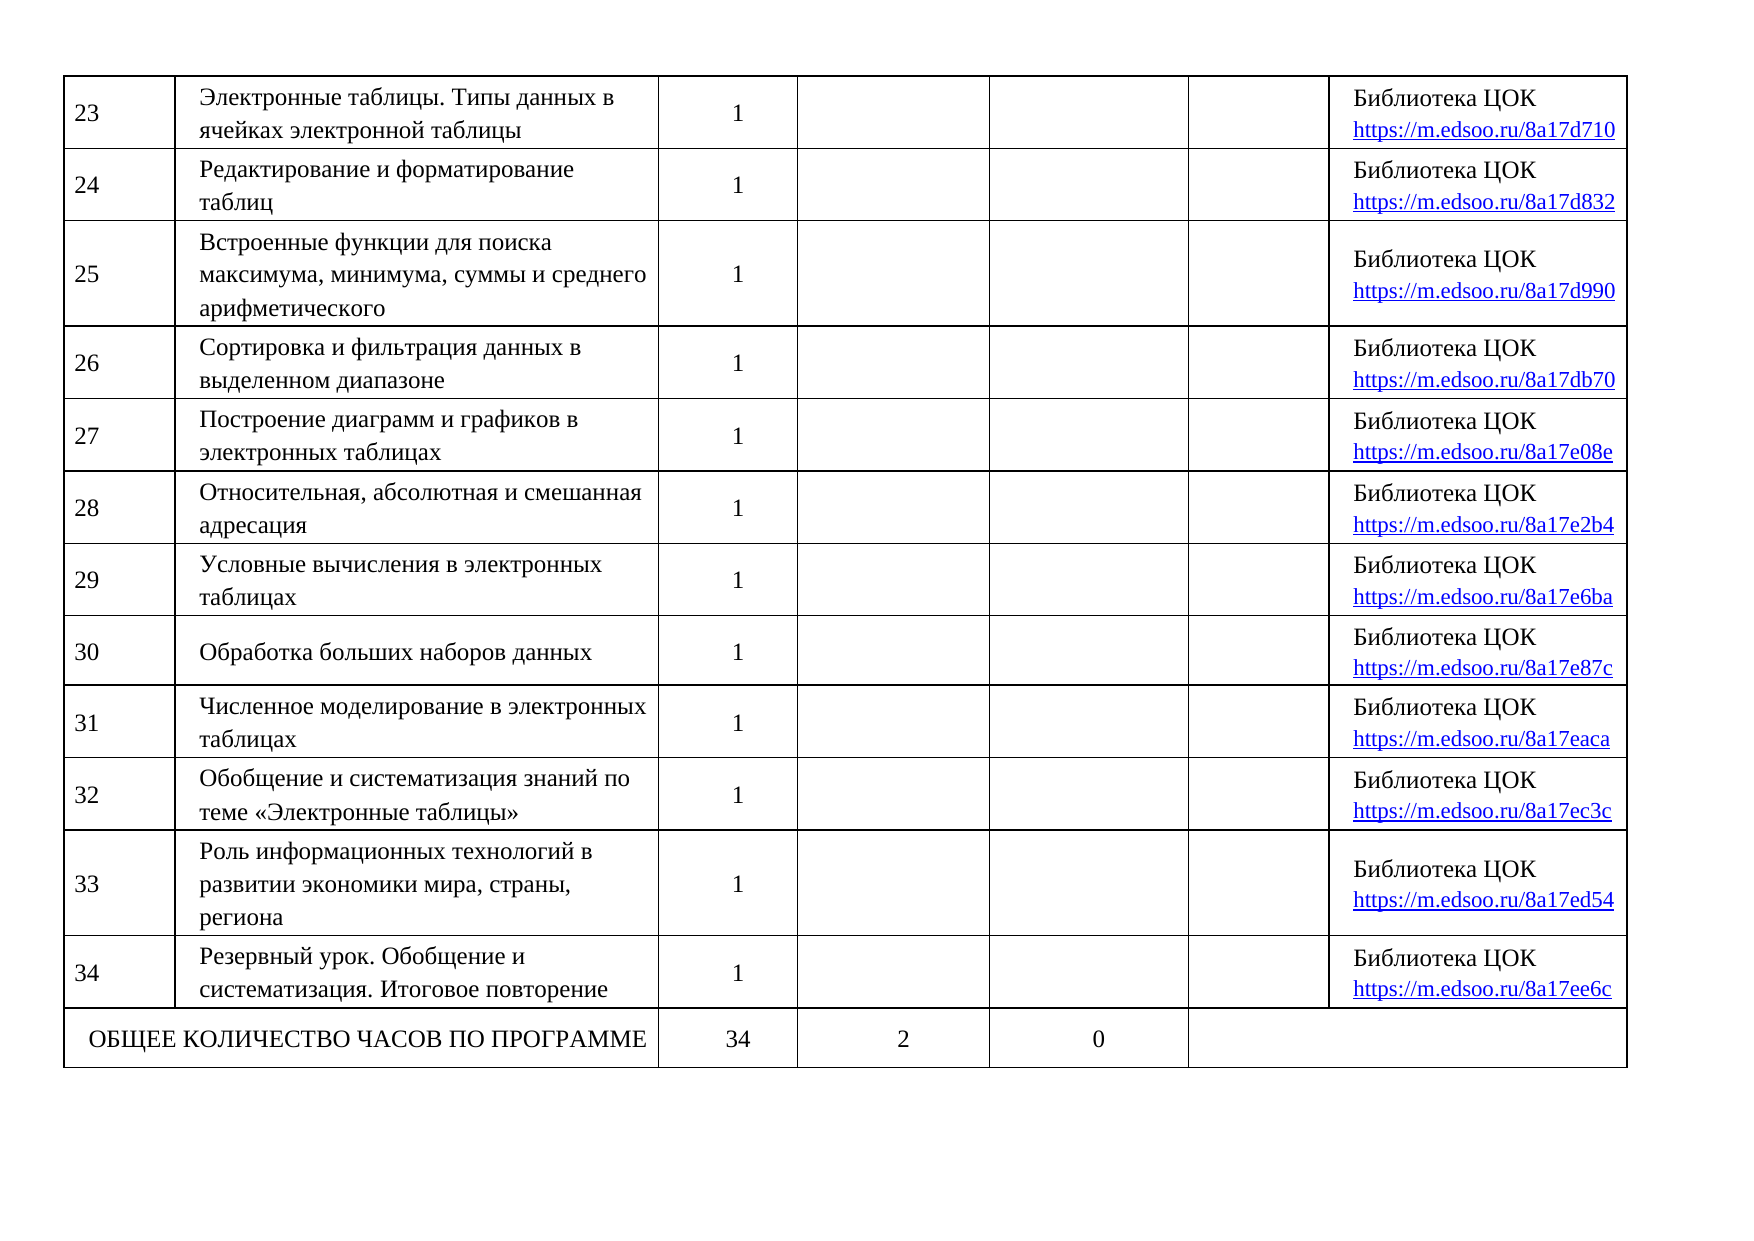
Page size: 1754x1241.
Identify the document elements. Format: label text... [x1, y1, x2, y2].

table_cell 2 [798, 1009, 989, 1066]
table_cell [1189, 758, 1328, 829]
table_cell ОБЩЕЕ КОЛИЧЕСТВО ЧАСОВ ПО ПРОГРАММЕ [65, 1009, 658, 1066]
table_cell 1 [659, 77, 797, 147]
table_cell Библиотека ЦОК https://m.edsoo.ru/8a17e6ba [1330, 544, 1626, 615]
table_cell [1189, 936, 1328, 1007]
table_cell 23 [65, 77, 174, 147]
table_cell [798, 149, 989, 220]
table_cell 1 [659, 544, 797, 615]
table_cell 1 [659, 831, 797, 934]
table_cell [990, 399, 1188, 470]
table_cell Построение диаграмм и графиков в электронных таблицах [176, 399, 658, 470]
table_cell 1 [659, 221, 797, 325]
table_cell [990, 758, 1188, 829]
table_cell 1 [659, 327, 797, 398]
table_cell 1 [659, 936, 797, 1007]
table_cell Резервный урок. Обобщение и систематизация. Итоговое повторение [176, 936, 658, 1007]
table_cell [798, 544, 989, 615]
table_cell [798, 472, 989, 542]
table_cell Библиотека ЦОК https://m.edsoo.ru/8a17e87c [1330, 616, 1626, 684]
table_cell [990, 936, 1188, 1007]
table_cell Библиотека ЦОК https://m.edsoo.ru/8a17ed54 [1330, 831, 1626, 934]
table_cell Численное моделирование в электронных таблицах [176, 686, 658, 757]
table_cell [798, 686, 989, 757]
table_cell [1189, 399, 1328, 470]
table_cell [1189, 831, 1328, 934]
table_cell Условные вычисления в электронных таблицах [176, 544, 658, 615]
table_cell Сортировка и фильтрация данных в выделенном диапазоне [176, 327, 658, 398]
table_cell Библиотека ЦОК https://m.edsoo.ru/8a17eaca [1330, 686, 1626, 757]
table_cell 34 [65, 936, 174, 1007]
table_cell [798, 758, 989, 829]
table_cell 31 [65, 686, 174, 757]
table_cell [990, 616, 1188, 684]
table_cell 29 [65, 544, 174, 615]
table_cell [990, 327, 1188, 398]
table_cell Обобщение и систематизация знаний по теме «Электронные таблицы» [176, 758, 658, 829]
table_cell [990, 831, 1188, 934]
table_cell [990, 149, 1188, 220]
table_cell 24 [65, 149, 174, 220]
table_cell Библиотека ЦОК https://m.edsoo.ru/8a17e2b4 [1330, 472, 1626, 542]
table_cell 30 [65, 616, 174, 684]
table_cell 1 [659, 758, 797, 829]
table_cell [1189, 616, 1328, 684]
table_cell [798, 77, 989, 147]
table_cell [1189, 327, 1328, 398]
table_cell 0 [990, 1009, 1188, 1066]
table_cell Роль информационных технологий в развитии экономики мира, страны, региона [176, 831, 658, 934]
table_cell [1189, 149, 1328, 220]
table_cell 33 [65, 831, 174, 934]
table_cell [1189, 686, 1328, 757]
table_cell Библиотека ЦОК https://m.edsoo.ru/8a17db70 [1330, 327, 1626, 398]
table_cell 1 [659, 472, 797, 542]
table_cell [798, 616, 989, 684]
table_cell 1 [659, 149, 797, 220]
table_cell Редактирование и форматирование таблиц [176, 149, 658, 220]
table_cell Библиотека ЦОК https://m.edsoo.ru/8a17ec3c [1330, 758, 1626, 829]
table_cell 32 [65, 758, 174, 829]
table_cell 26 [65, 327, 174, 398]
table_cell 1 [659, 399, 797, 470]
table_cell 27 [65, 399, 174, 470]
table_cell [798, 936, 989, 1007]
table_cell Библиотека ЦОК https://m.edsoo.ru/8a17e08e [1330, 399, 1626, 470]
table_cell [990, 77, 1188, 147]
table_cell [798, 221, 989, 325]
table_cell [1189, 472, 1328, 542]
table_cell 1 [659, 616, 797, 684]
table_cell [990, 544, 1188, 615]
table_cell [990, 686, 1188, 757]
table_cell 28 [65, 472, 174, 542]
table_cell 34 [659, 1009, 797, 1066]
table_cell Электронные таблицы. Типы данных в ячейках электронной таблицы [176, 77, 658, 147]
table_cell 1 [659, 686, 797, 757]
table_cell Библиотека ЦОК https://m.edsoo.ru/8a17d990 [1330, 221, 1626, 325]
table_cell [798, 831, 989, 934]
table_cell Обработка больших наборов данных [176, 616, 658, 684]
table_cell Библиотека ЦОК https://m.edsoo.ru/8a17d710 [1330, 77, 1626, 147]
table_cell Встроенные функции для поиска максимума, минимума, суммы и среднего арифметического [176, 221, 658, 325]
table_cell [798, 399, 989, 470]
table_cell [798, 327, 989, 398]
table_cell Библиотека ЦОК https://m.edsoo.ru/8a17ee6c [1330, 936, 1626, 1007]
table_cell [1189, 77, 1328, 147]
table_cell [1189, 1009, 1626, 1066]
table_cell [990, 472, 1188, 542]
table_cell Относительная, абсолютная и смешанная адресация [176, 472, 658, 542]
table_cell [990, 221, 1188, 325]
table_cell Библиотека ЦОК https://m.edsoo.ru/8a17d832 [1330, 149, 1626, 220]
table_cell [1189, 221, 1328, 325]
table_cell [1189, 544, 1328, 615]
table_cell 25 [65, 221, 174, 325]
